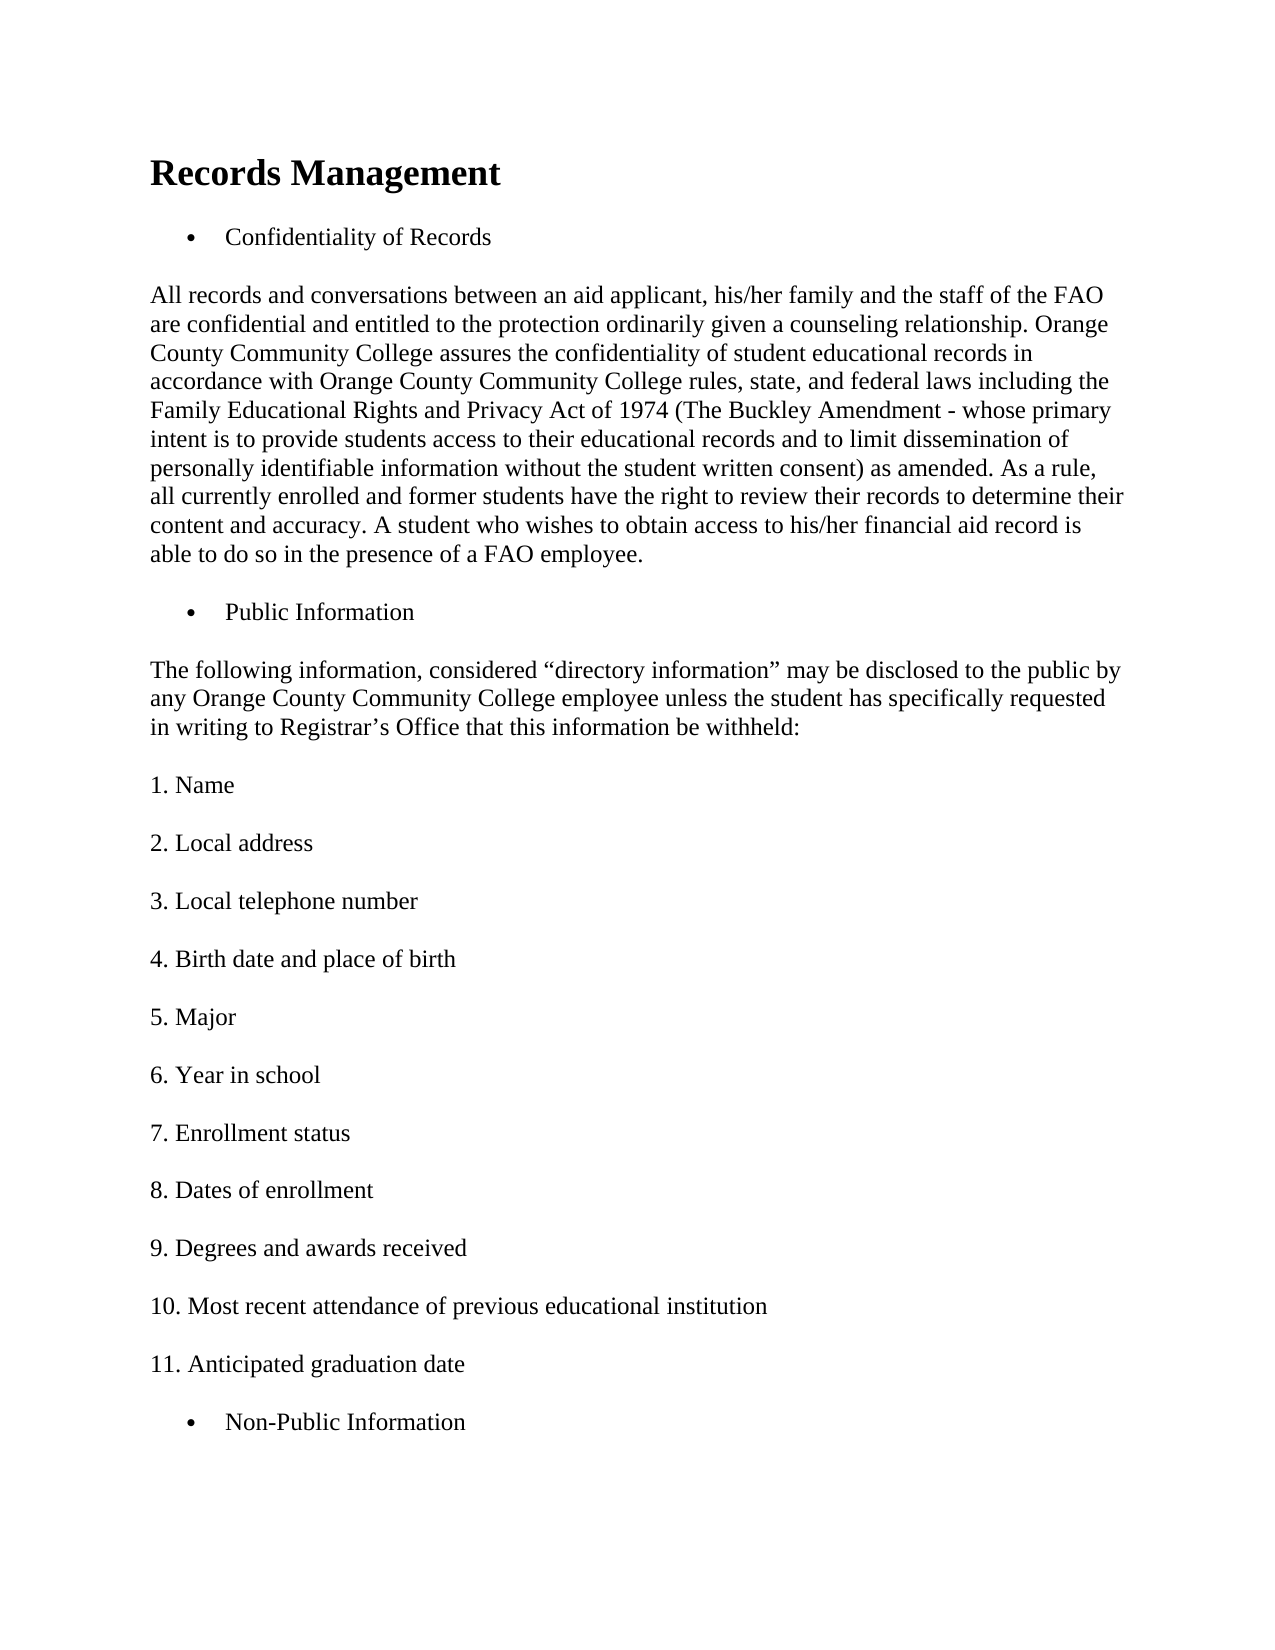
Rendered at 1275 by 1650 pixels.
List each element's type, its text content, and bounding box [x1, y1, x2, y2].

text 2. Local address [150, 828, 1125, 857]
text 9. Degrees and awards received [150, 1233, 1125, 1262]
text 7. Enrollment status [150, 1118, 1125, 1146]
text 8. Dates of enrollment [150, 1176, 1125, 1204]
list Public Information [187, 597, 1125, 626]
list Confidentiality of Records [187, 222, 1125, 251]
text 10. Most recent attendance of previous educational institution [150, 1291, 1125, 1320]
text 11. Anticipated graduation date [150, 1349, 1125, 1378]
list Non-Public Information [187, 1407, 1125, 1436]
text 1. Name [150, 770, 1125, 799]
text 4. Birth date and place of birth [150, 944, 1125, 973]
text All records and conversations between an aid applicant, his/her family and the staff of the FAO are confidential and entitled to the protection ordinarily given a counseling relationship. Orange County Community College assures the confidentiality of student educational records in accordance with Orange County Community College rules, state, and federal laws including the Family Educational Rights and Privacy Act of 1974 (The Buckley Amendment - whose primary intent is to provide students access to their educational records and to limit dissemination of personally identifiable information without the student written consent) as amended. As a rule, all currently enrolled and former students have the right to review their records to determine their content and accuracy. A student who wishes to obtain access to his/her financial aid record is able to do so in the presence of a FAO employee. [150, 280, 1125, 568]
text The following information, considered “directory information” may be disclosed to the public by any Orange County Community College employee unless the student has specifically requested in writing to Registrar’s Office that this information be withheld: [150, 655, 1125, 741]
text Records Management [150, 150, 1125, 193]
text 5. Major [150, 1002, 1125, 1031]
text 6. Year in school [150, 1060, 1125, 1088]
text 3. Local telephone number [150, 886, 1125, 915]
